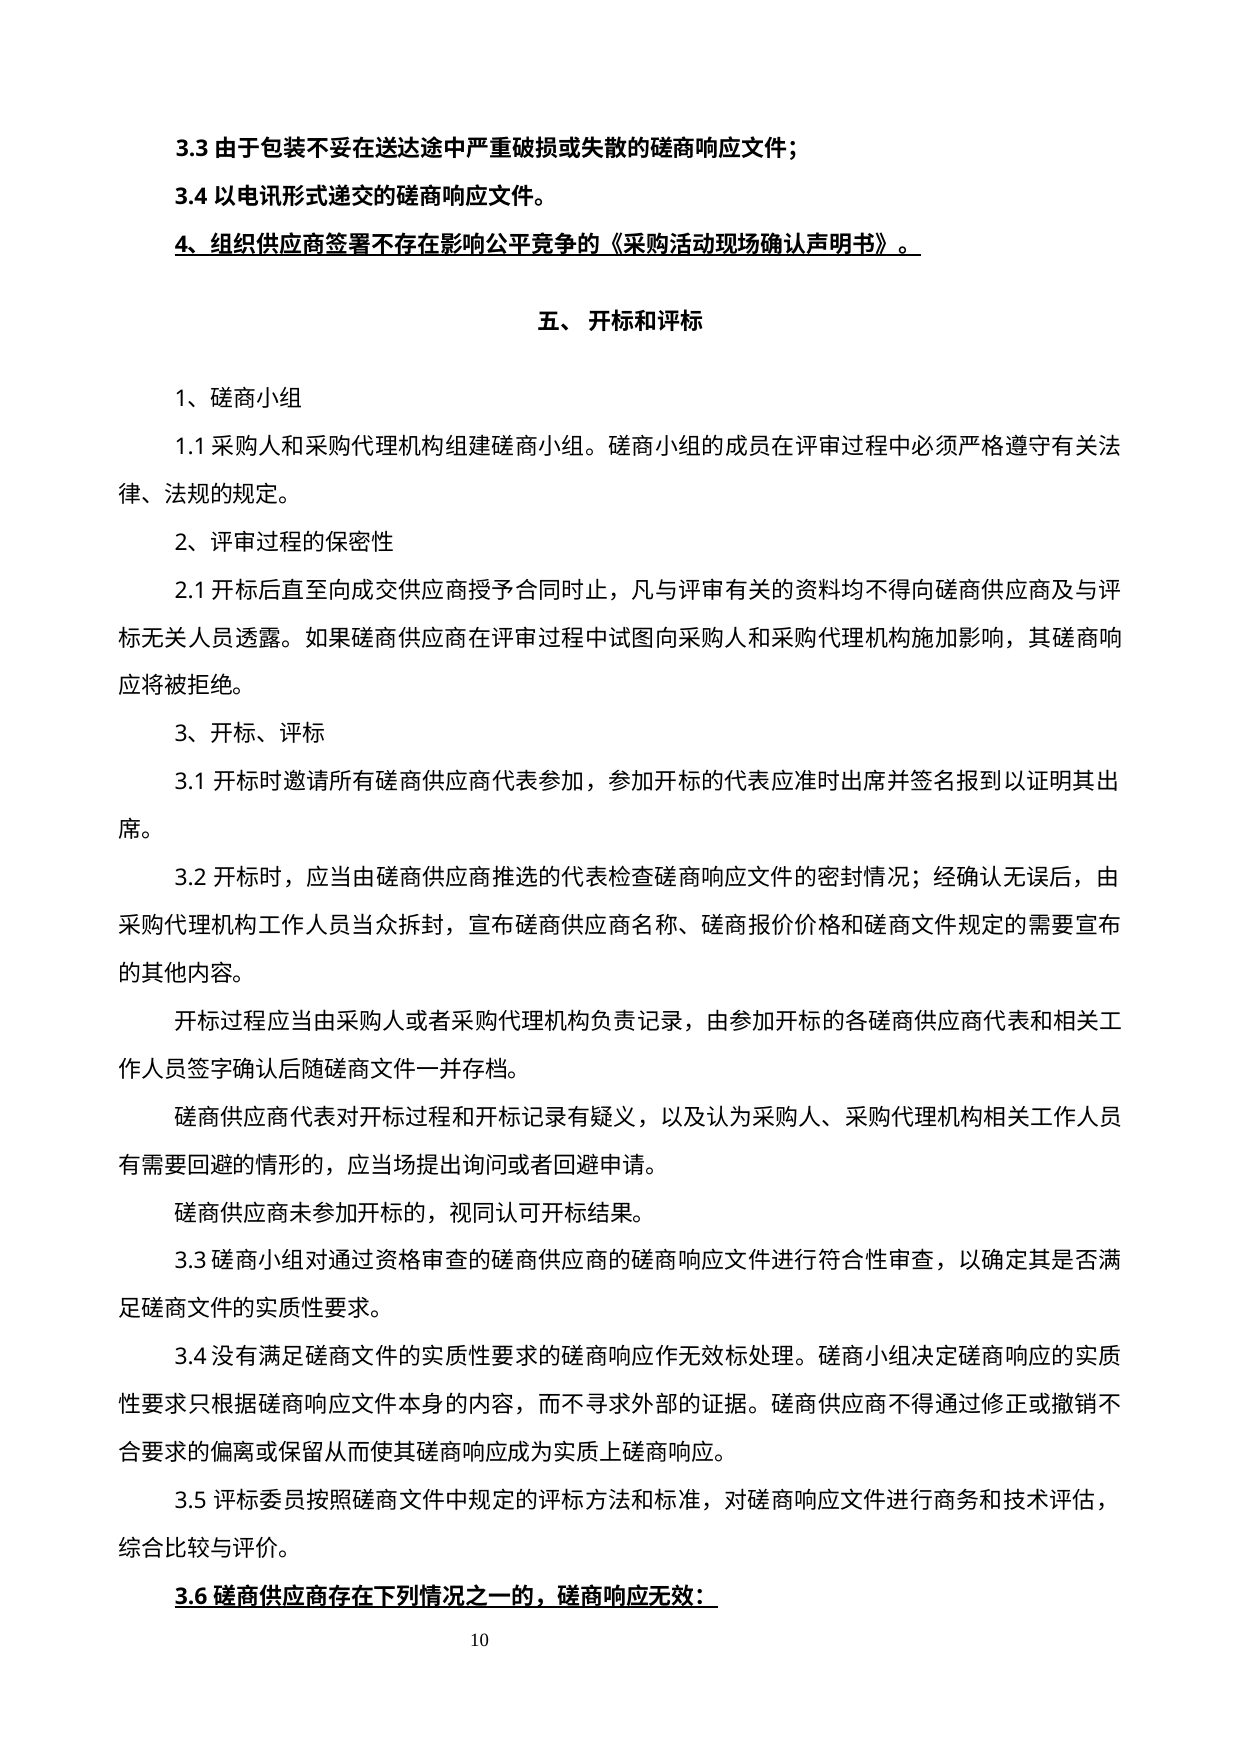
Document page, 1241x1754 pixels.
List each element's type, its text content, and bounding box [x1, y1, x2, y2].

text 3.3磋商小组对通过资格审查的磋商供应商的磋商响应文件进行符合性审查，以确定其是否满足磋商文件的实质性要求。 [118, 1231, 1122, 1326]
text 3、开标、评标 [118, 703, 1122, 751]
text 3.3 由于包装不妥在送达途中严重破损或失散的磋商响应文件； [118, 118, 1122, 166]
text 1、磋商小组 [118, 368, 1122, 416]
text 3.2 开标时，应当由磋商供应商推选的代表检查磋商响应文件的密封情况；经确认无误后，由采购代理机构工作人员当众拆封，宣布磋商供应商名称、磋商报价价格和磋商文件规定的需要宣布的其他内容。 [118, 847, 1122, 991]
text 3.4 以电讯形式递交的磋商响应文件。 [118, 166, 1122, 214]
text 1.1采购人和采购代理机构组建磋商小组。磋商小组的成员在评审过程中必须严格遵守有关法律、法规的规定。 [118, 416, 1122, 512]
text 3.4没有满足磋商文件的实质性要求的磋商响应作无效标处理。磋商小组决定磋商响应的实质性要求只根据磋商响应文件本身的内容，而不寻求外部的证据。磋商供应商不得通过修正或撤销不合要求的偏离或保留从而使其磋商响应成为实质上磋商响应。 [118, 1326, 1122, 1470]
text 2.1开标后直至向成交供应商授予合同时止，凡与评审有关的资料均不得向磋商供应商及与评标无关人员透露。如果磋商供应商在评审过程中试图向采购人和采购代理机构施加影响，其磋商响应将被拒绝。 [118, 560, 1122, 703]
text 3.6 磋商供应商存在下列情况之一的，磋商响应无效： [118, 1566, 1122, 1614]
text 2、评审过程的保密性 [118, 512, 1122, 560]
text 磋商供应商未参加开标的，视同认可开标结果。 [118, 1183, 1122, 1231]
text 4、组织供应商签署不存在影响公平竞争的《采购活动现场确认声明书》。 [118, 214, 1122, 262]
text 五、 开标和评标 [118, 291, 1122, 339]
text 3.1 开标时邀请所有磋商供应商代表参加，参加开标的代表应准时出席并签名报到以证明其出席。 [118, 751, 1122, 847]
text 开标过程应当由采购人或者采购代理机构负责记录，由参加开标的各磋商供应商代表和相关工作人员签字确认后随磋商文件一并存档。 [118, 991, 1122, 1087]
text 磋商供应商代表对开标过程和开标记录有疑义，以及认为采购人、采购代理机构相关工作人员有需要回避的情形的，应当场提出询问或者回避申请。 [118, 1087, 1122, 1183]
text 3.5 评标委员按照磋商文件中规定的评标方法和标准，对磋商响应文件进行商务和技术评估，综合比较与评价。 [118, 1470, 1122, 1566]
